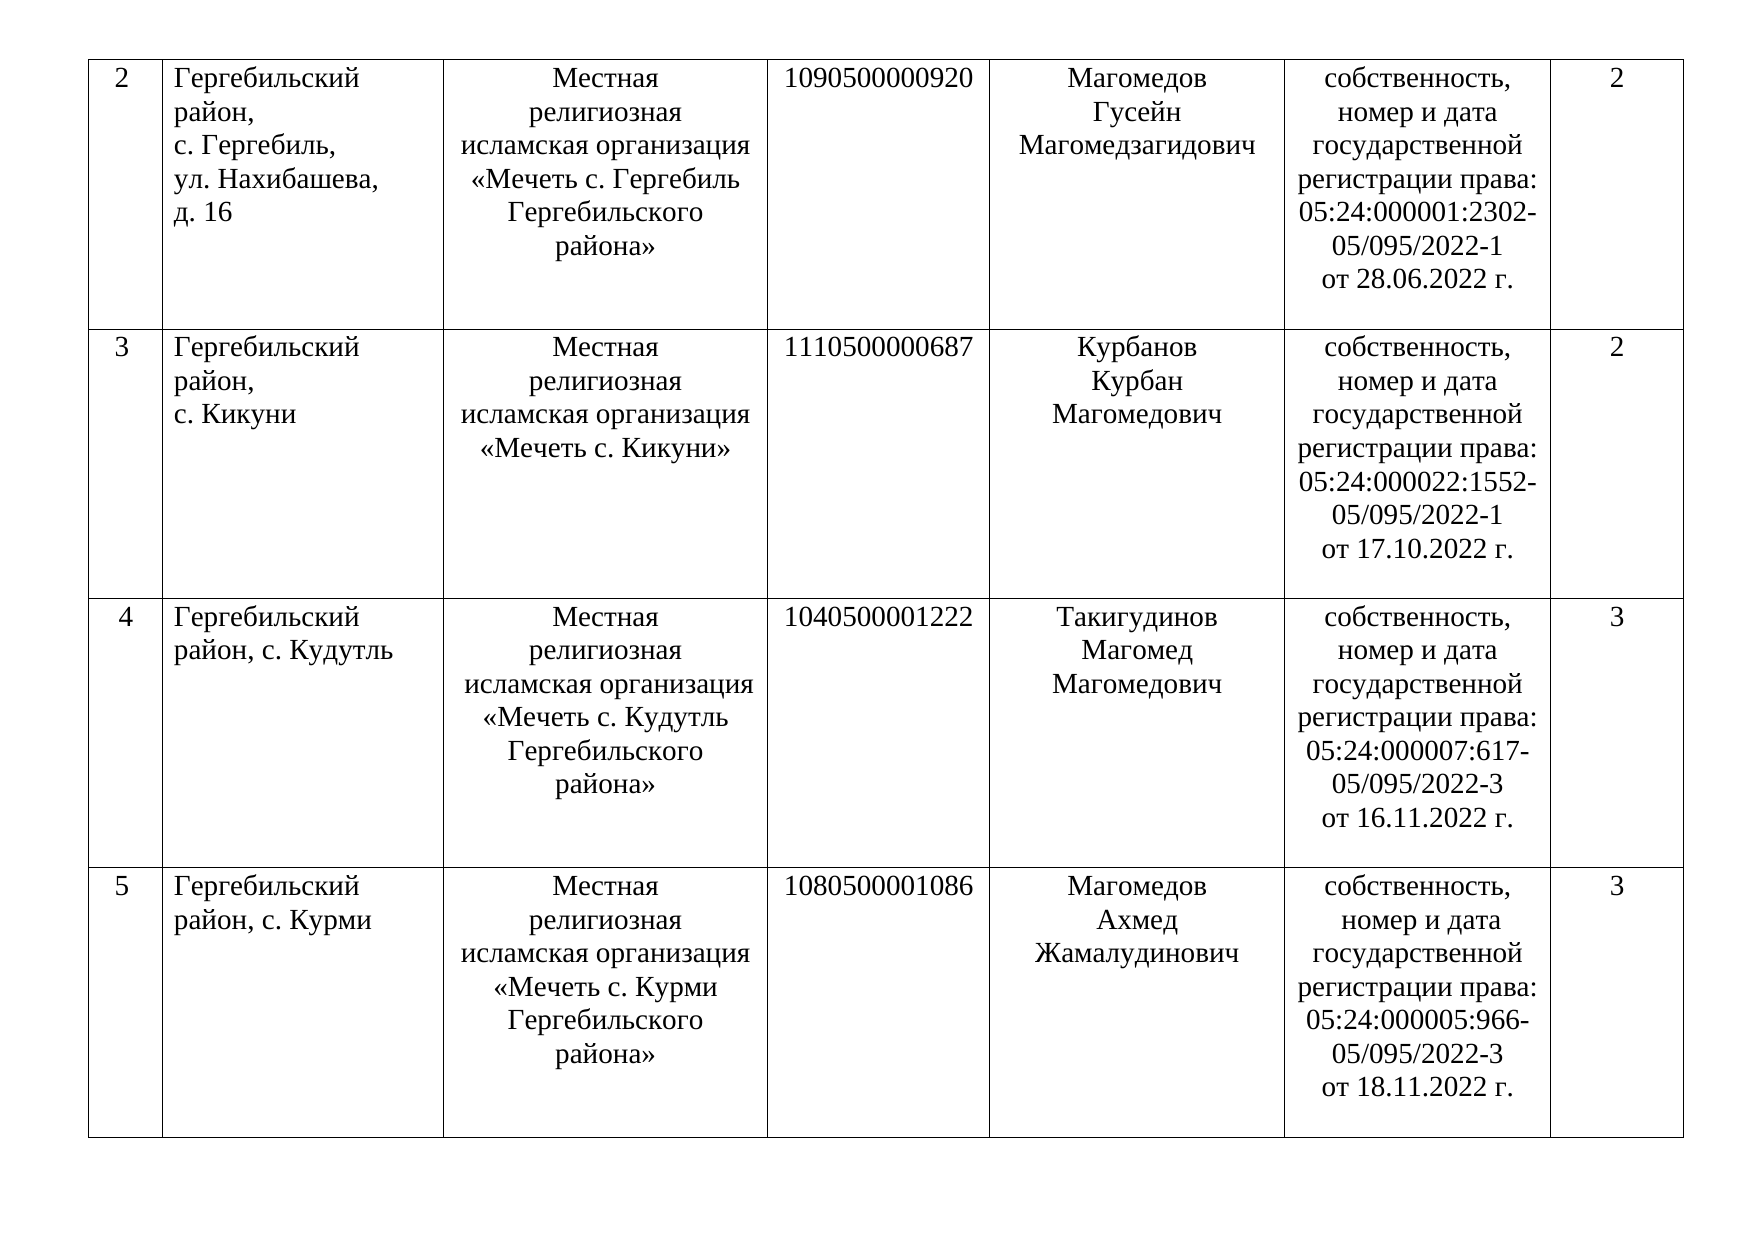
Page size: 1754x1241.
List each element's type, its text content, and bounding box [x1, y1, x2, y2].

table_cell 1040500001222 [768, 599, 989, 867]
table_cell собственность, номер и дата государственной регистрации права: 05:24:000005:966-05/095/2022-3 от 18.11.2022 г. [1285, 868, 1550, 1137]
table_cell Гергебильский район, с. Кикуни [163, 330, 443, 598]
table_cell собственность, номер и дата государственной регистрации права: 05:24:000001:2302-05/095/2022-1 от 28.06.2022 г. [1285, 60, 1550, 328]
table_cell Такигудинов Магомед Магомедович [990, 599, 1284, 867]
table_cell Гергебильский район, с. Кудутль [163, 599, 443, 867]
table_cell 4 [89, 599, 162, 867]
table_cell Местная религиозная исламская организация «Мечеть с. Гергебиль Гергебильского района» [444, 60, 767, 328]
table_cell 3 [1551, 868, 1683, 1137]
table_cell 1080500001086 [768, 868, 989, 1137]
table_cell 5 [89, 868, 162, 1137]
table_cell 3 [89, 330, 162, 598]
table_cell 1090500000920 [768, 60, 989, 328]
table_cell 3 [1551, 599, 1683, 867]
table_cell 2 [89, 60, 162, 328]
table_cell 1110500000687 [768, 330, 989, 598]
table_cell Местная религиозная исламская организация «Мечеть с. Курми Гергебильского района» [444, 868, 767, 1137]
table_cell 2 [1551, 330, 1683, 598]
table_cell Магомедов Гусейн Магомедзагидович [990, 60, 1284, 328]
table_cell Курбанов Курбан Магомедович [990, 330, 1284, 598]
table_cell 2 [1551, 60, 1683, 328]
table_cell собственность, номер и дата государственной регистрации права: 05:24:000007:617-05/095/2022-3 от 16.11.2022 г. [1285, 599, 1550, 867]
table_cell Гергебильский район, с. Гергебиль, ул. Нахибашева, д. 16 [163, 60, 443, 328]
table_cell Гергебильский район, с. Курми [163, 868, 443, 1137]
table_cell Магомедов Ахмед Жамалудинович [990, 868, 1284, 1137]
table_cell Местная религиозная исламская организация «Мечеть с. Кудутль Гергебильского района» [444, 599, 767, 867]
table_cell собственность, номер и дата государственной регистрации права: 05:24:000022:1552-05/095/2022-1 от 17.10.2022 г. [1285, 330, 1550, 598]
table_cell Местная религиозная исламская организация «Мечеть с. Кикуни» [444, 330, 767, 598]
